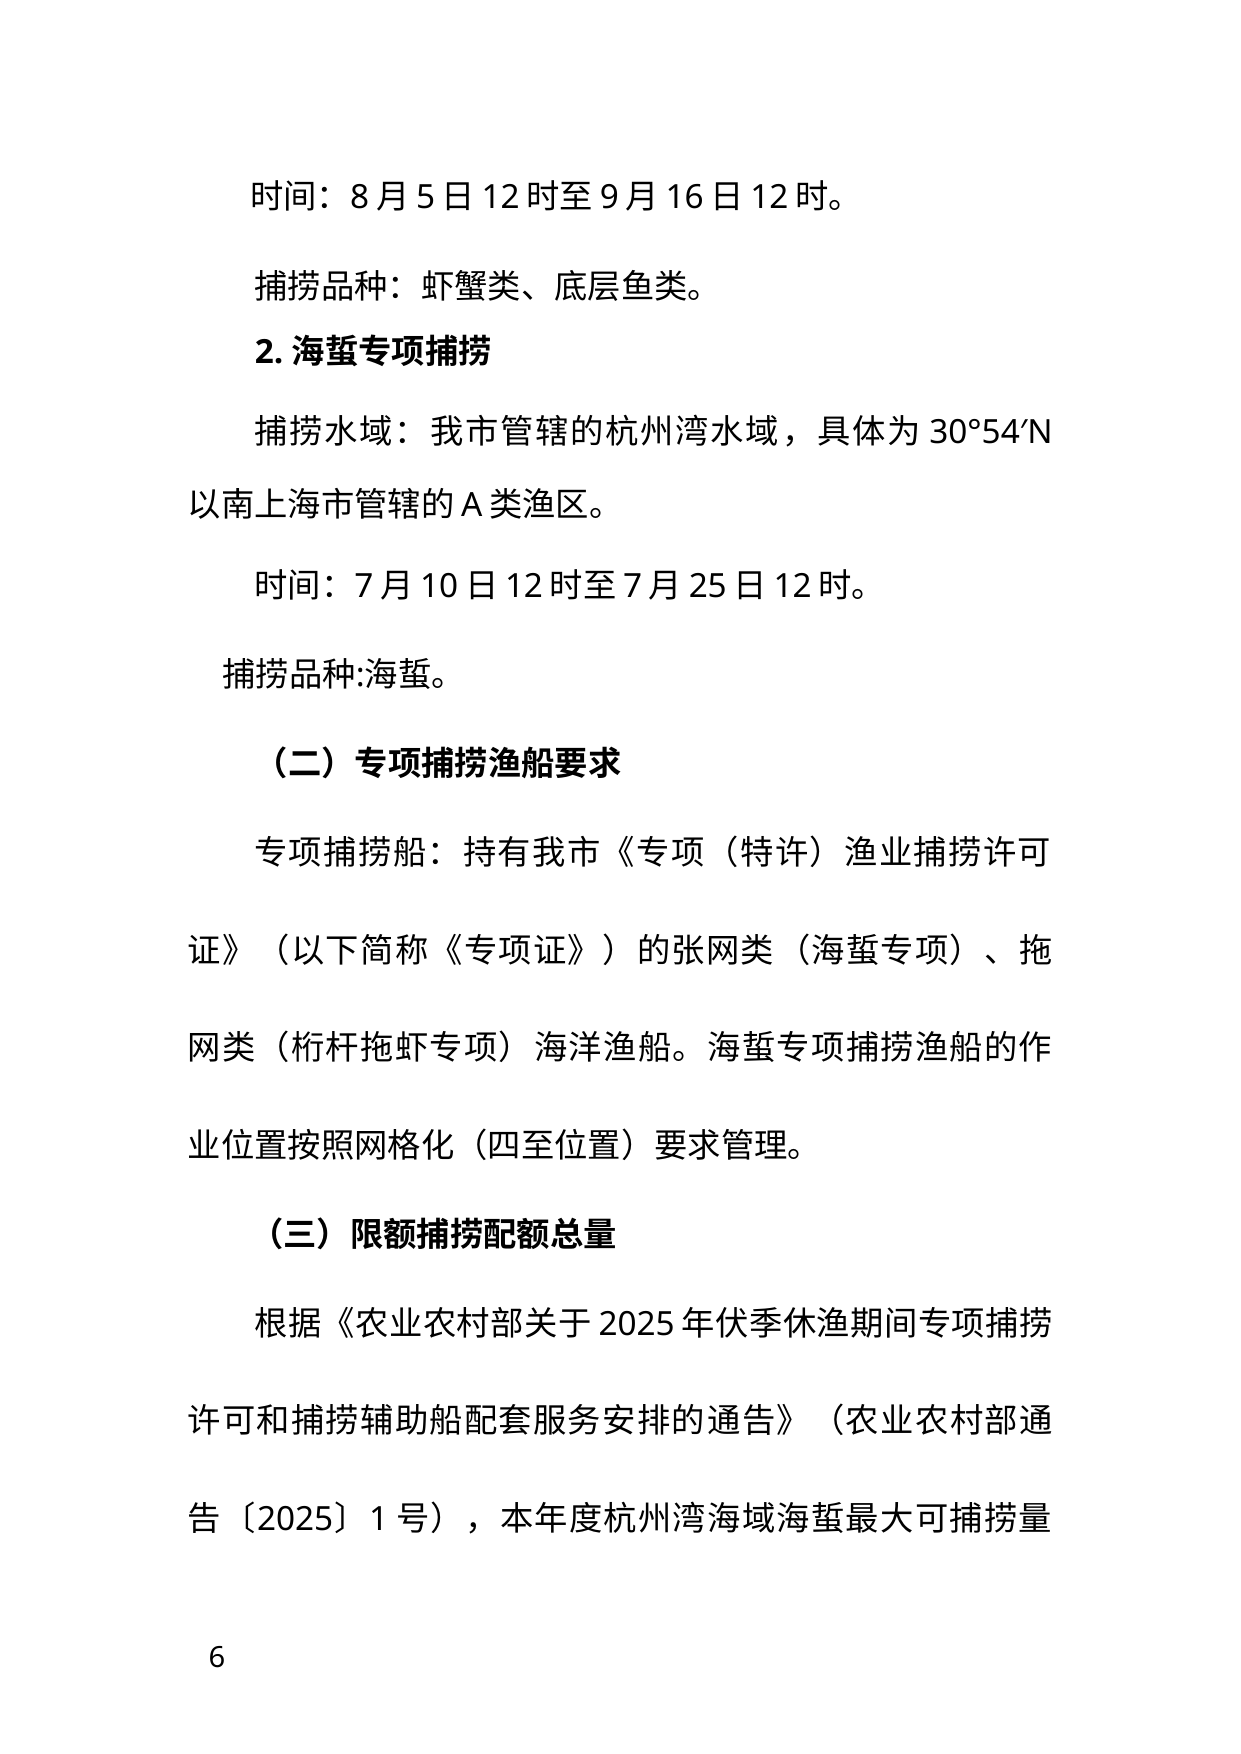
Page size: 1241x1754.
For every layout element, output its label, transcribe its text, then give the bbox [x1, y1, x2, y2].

text 捕捞品种：虾蟹类、底层鱼类。 [187, 251, 1053, 316]
text （三）限额捕捞配额总量 [250, 1199, 1053, 1264]
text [187, 1288, 1053, 1548]
list 海蜇专项捕捞 [187, 316, 1053, 381]
list 时间：7月10日12时至7月25日12时。 [187, 550, 1053, 615]
list 捕捞品种:海蜇。 [187, 639, 1053, 704]
text 专项捕捞船：持有我市《专项（特许）渔业捕捞许可证》（以下简称《专项证》）的张网类（海蜇专项）、拖网类（桁杆拖虾专项）海洋渔船。海蜇专项捕捞渔船的作业位置按照网格化（四至位置）要求管理。 [187, 818, 1053, 1175]
list （二）专项捕捞渔船要求 [187, 729, 1053, 794]
text 捕捞水域：我市管辖的杭州湾水域，具体为30°54′N以南上海市管辖的A类渔区。 [187, 405, 1053, 526]
text 时间：8月5日12时至9月16日12时。 [250, 162, 1053, 227]
